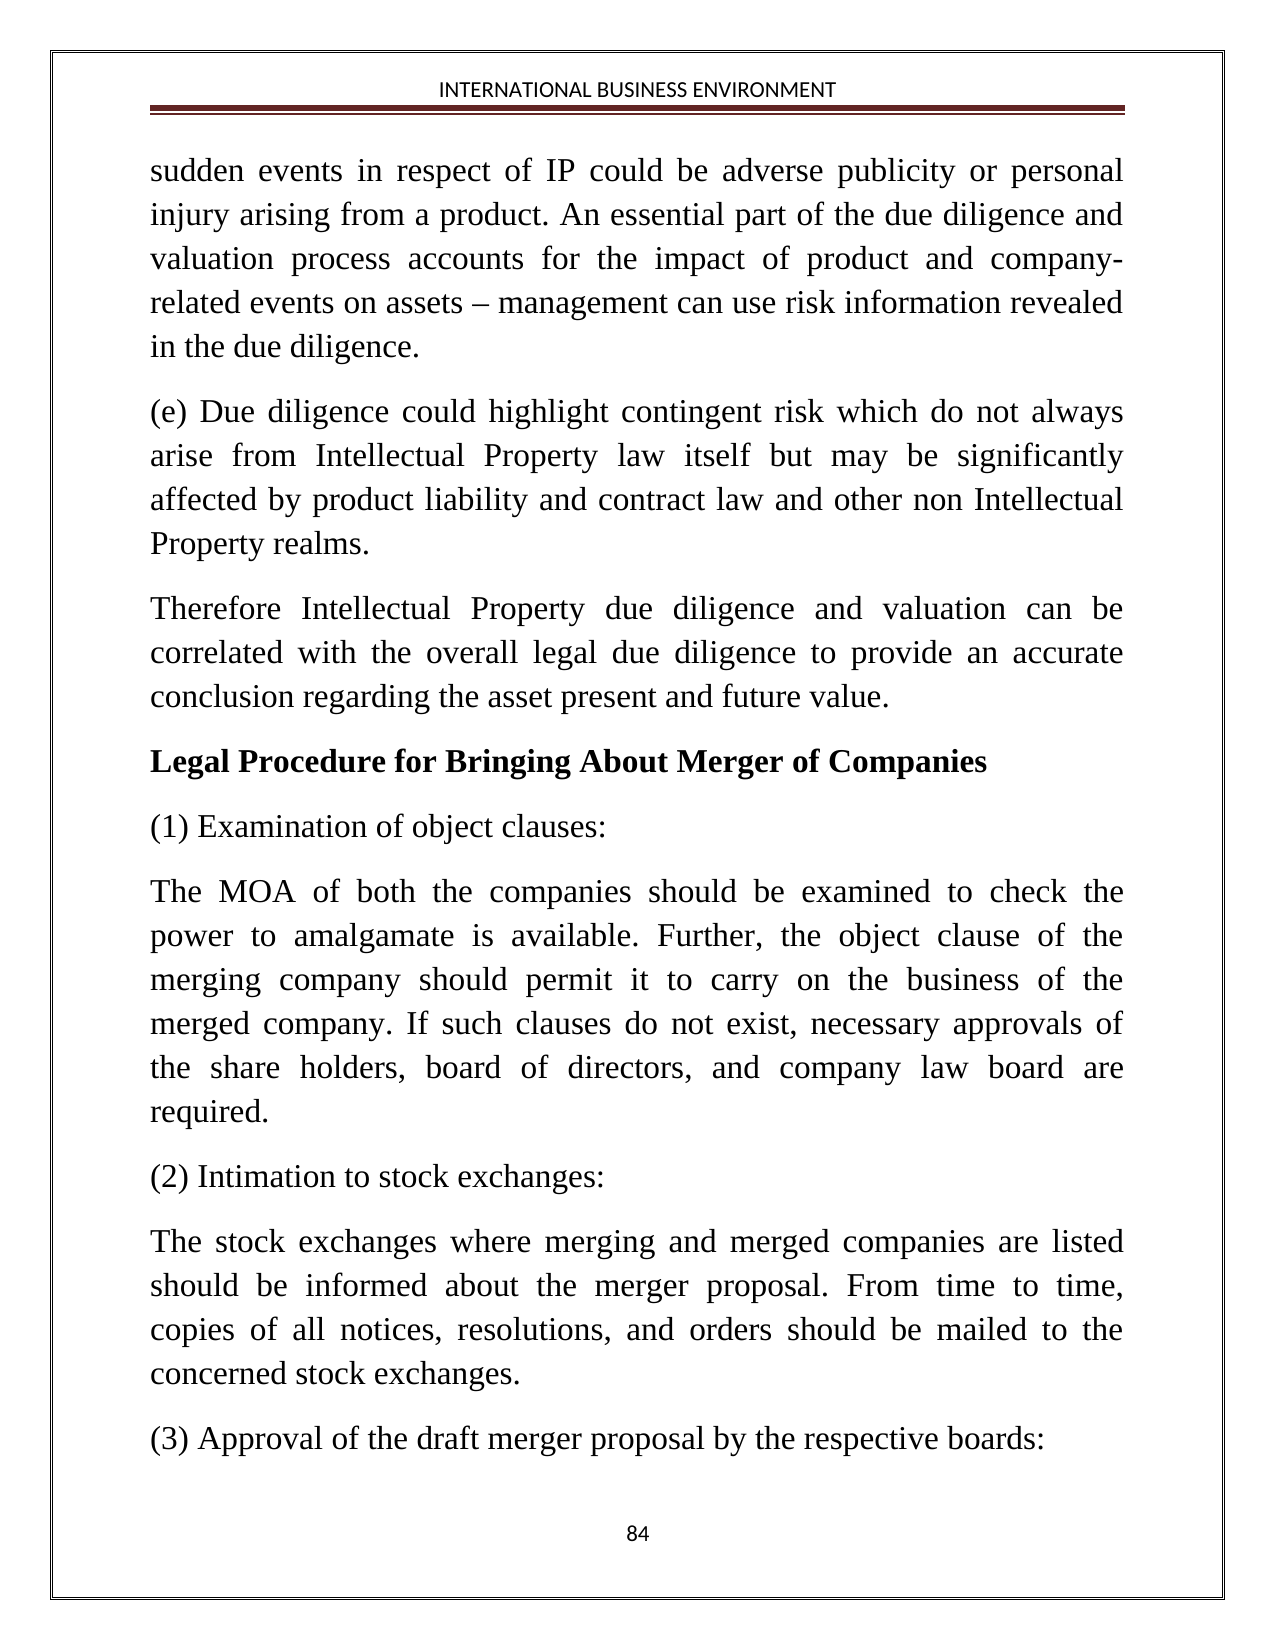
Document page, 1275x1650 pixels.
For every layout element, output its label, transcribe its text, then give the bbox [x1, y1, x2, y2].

text (3) Approval of the draft merger proposal by the respective boards: [150, 1418, 1125, 1457]
text (e) Due diligence could highlight contingent risk which do not always arise from Intellectual Property law itself but may be significantly affected by product liability and contract law and other non Intellectual Property realms. [150, 391, 1125, 562]
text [150, 150, 1125, 364]
text The stock exchanges where merging and merged companies are listed should be informed about the merger proposal. From time to time, copies of all notices, resolutions, and orders should be mailed to the concerned stock exchanges. [150, 1221, 1125, 1392]
text Legal Procedure for Bringing About Merger of Companies [150, 741, 1125, 779]
text (2) Intimation to stock exchanges: [150, 1156, 1125, 1194]
text Therefore Intellectual Property due diligence and valuation can be correlated with the overall legal due diligence to provide an accurate conclusion regarding the asset present and future value. [150, 588, 1125, 715]
text (1) Examination of object clauses: [150, 806, 1125, 844]
text The MOA of both the companies should be examined to check the power to amalgamate is available. Further, the object clause of the merging company should permit it to carry on the business of the merged company. If such clauses do not exist, necessary approvals of the share holders, board of directors, and company law board are required. [150, 871, 1125, 1130]
